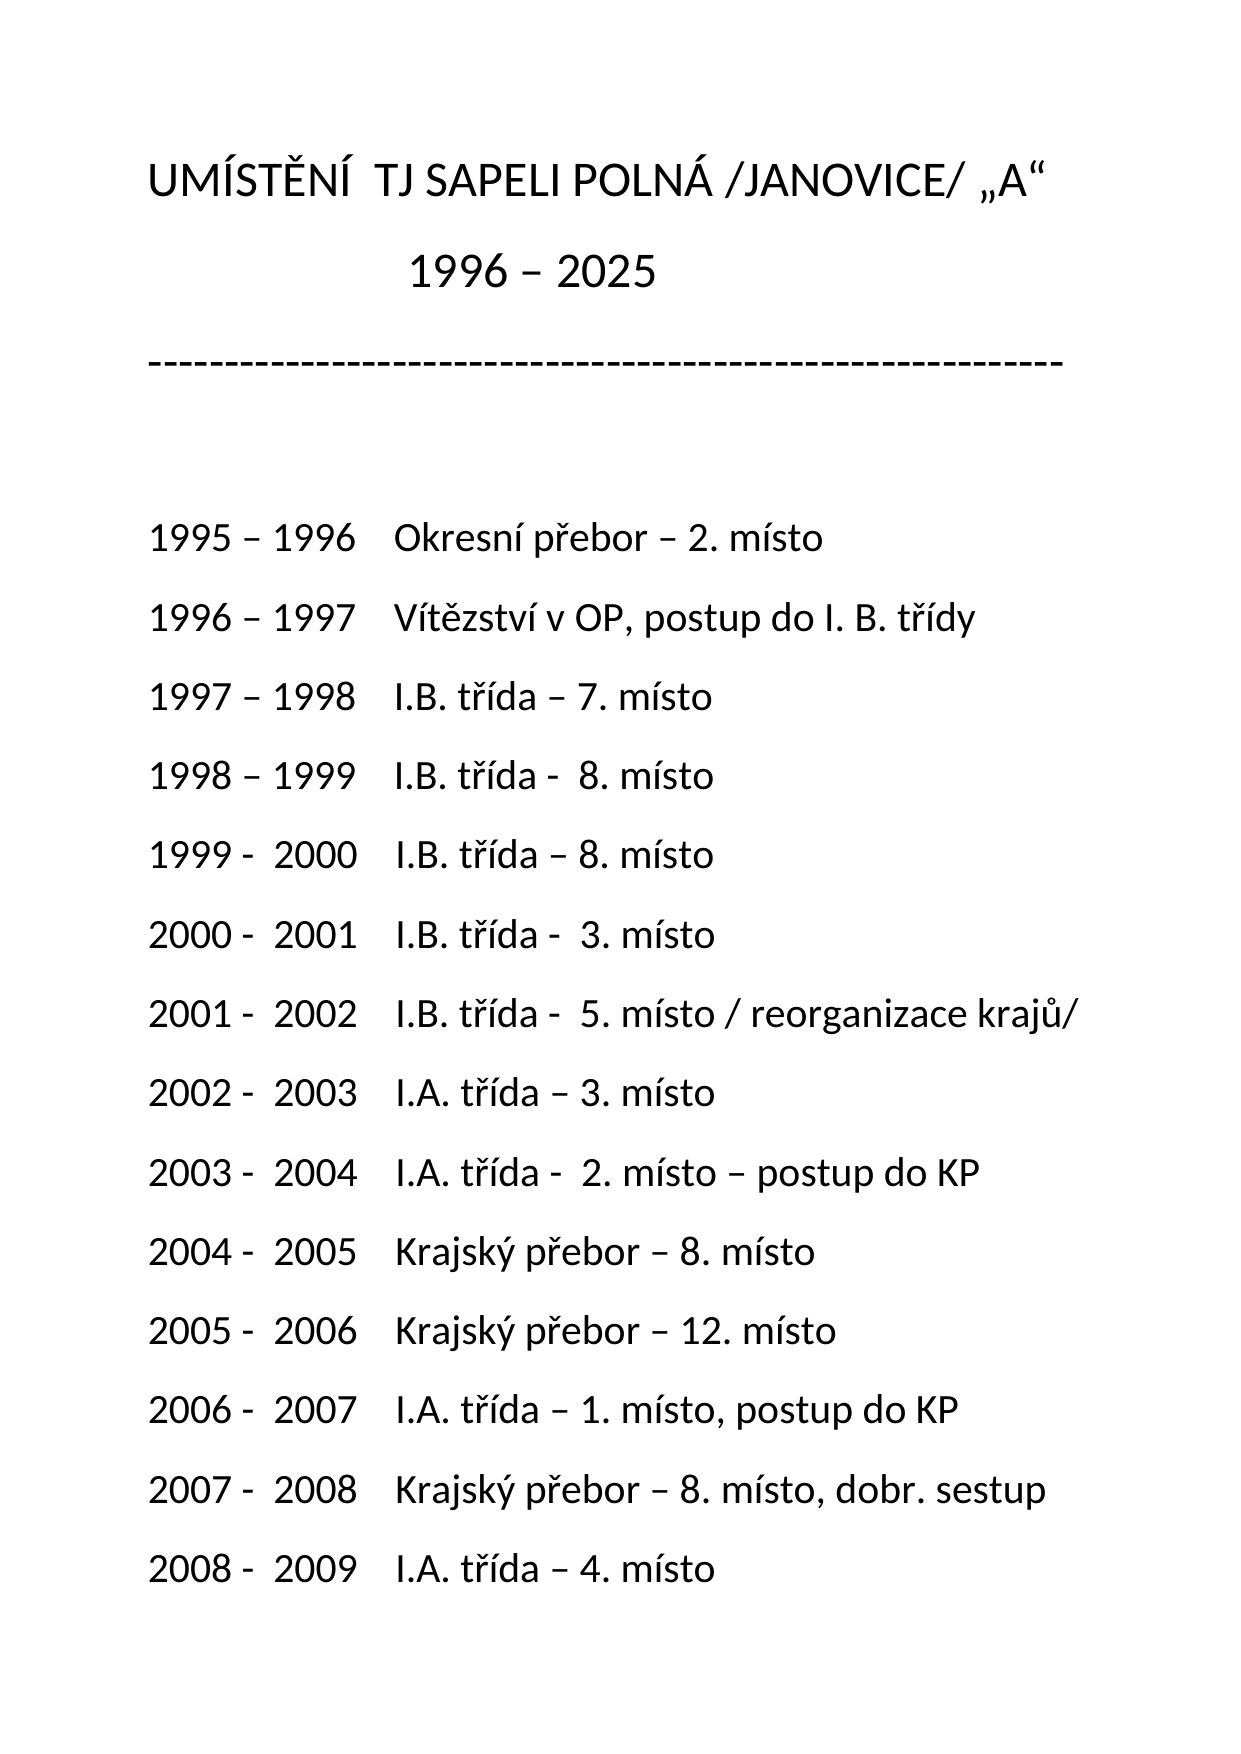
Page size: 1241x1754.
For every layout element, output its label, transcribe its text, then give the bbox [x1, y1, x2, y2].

text 1998 – 1999 I.B. třída - 8. místo [148, 749, 1093, 800]
text 2000 - 2001 I.B. třída - 3. místo [148, 908, 1093, 958]
text 2007 - 2008 Krajský přebor – 8. místo, dobr. sestup [148, 1463, 1093, 1513]
text 1999 - 2000 I.B. třída – 8. místo [148, 828, 1093, 879]
text 1995 – 1996 Okresní přebor – 2. místo [148, 511, 1093, 562]
text 2006 - 2007 I.A. třída – 1. místo, postup do KP [148, 1383, 1093, 1434]
text ------------------------------------------------------------ [148, 329, 1093, 391]
text UMÍSTĚNÍ TJ SAPELI POLNÁ /JANOVICE/ „A“ [148, 148, 1093, 209]
text 1997 – 1998 I.B. třída – 7. místo [148, 670, 1093, 721]
text 1996 – 2025 [148, 238, 1093, 299]
text 1996 – 1997 Vítězství v OP, postup do I. B. třídy [148, 591, 1093, 641]
text 2004 - 2005 Krajský přebor – 8. místo [148, 1225, 1093, 1276]
text 2002 - 2003 I.A. třída – 3. místo [148, 1066, 1093, 1117]
text 2005 - 2006 Krajský přebor – 12. místo [148, 1304, 1093, 1355]
text 2008 - 2009 I.A. třída – 4. místo [148, 1542, 1093, 1593]
text 2001 - 2002 I.B. třída - 5. místo / reorganizace krajů/ [148, 987, 1093, 1038]
text 2003 - 2004 I.A. třída - 2. místo – postup do KP [148, 1146, 1093, 1196]
